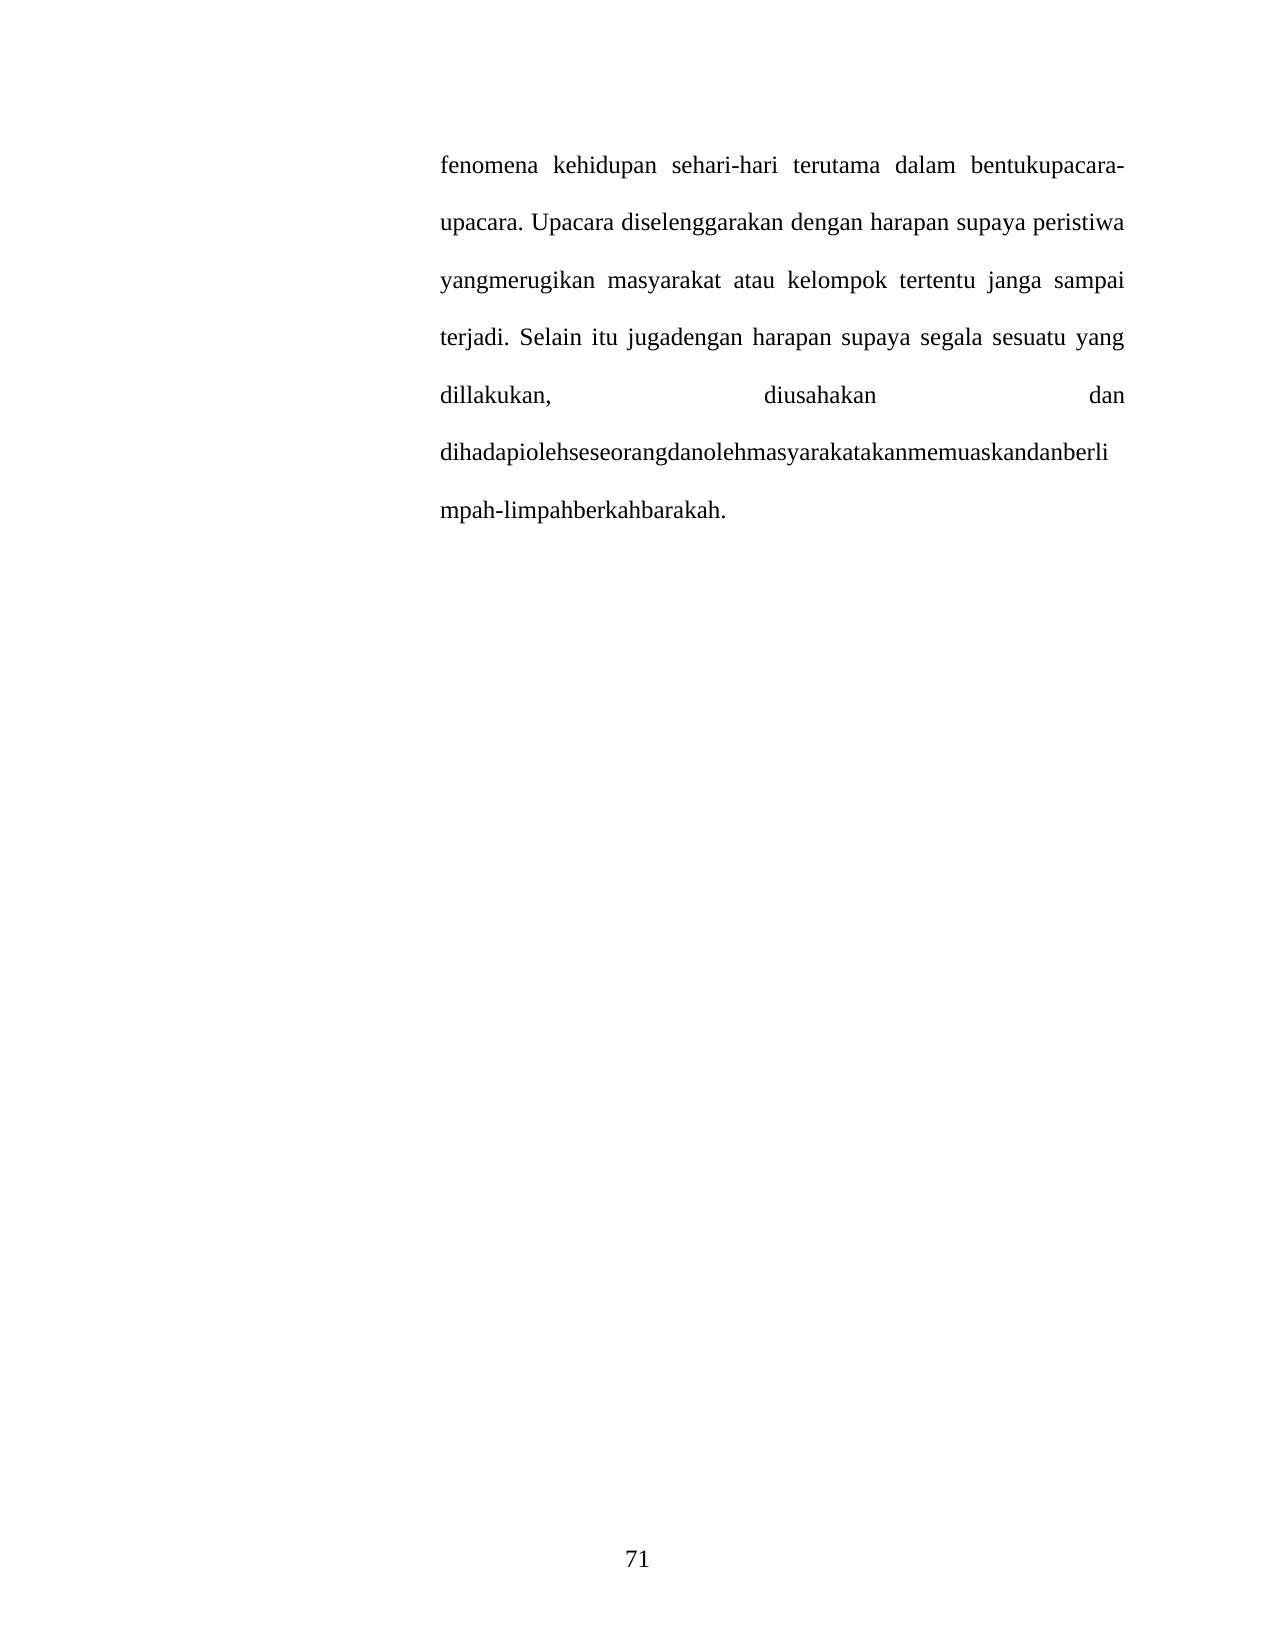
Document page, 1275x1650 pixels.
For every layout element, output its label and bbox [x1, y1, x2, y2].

text [440, 150, 1125, 524]
